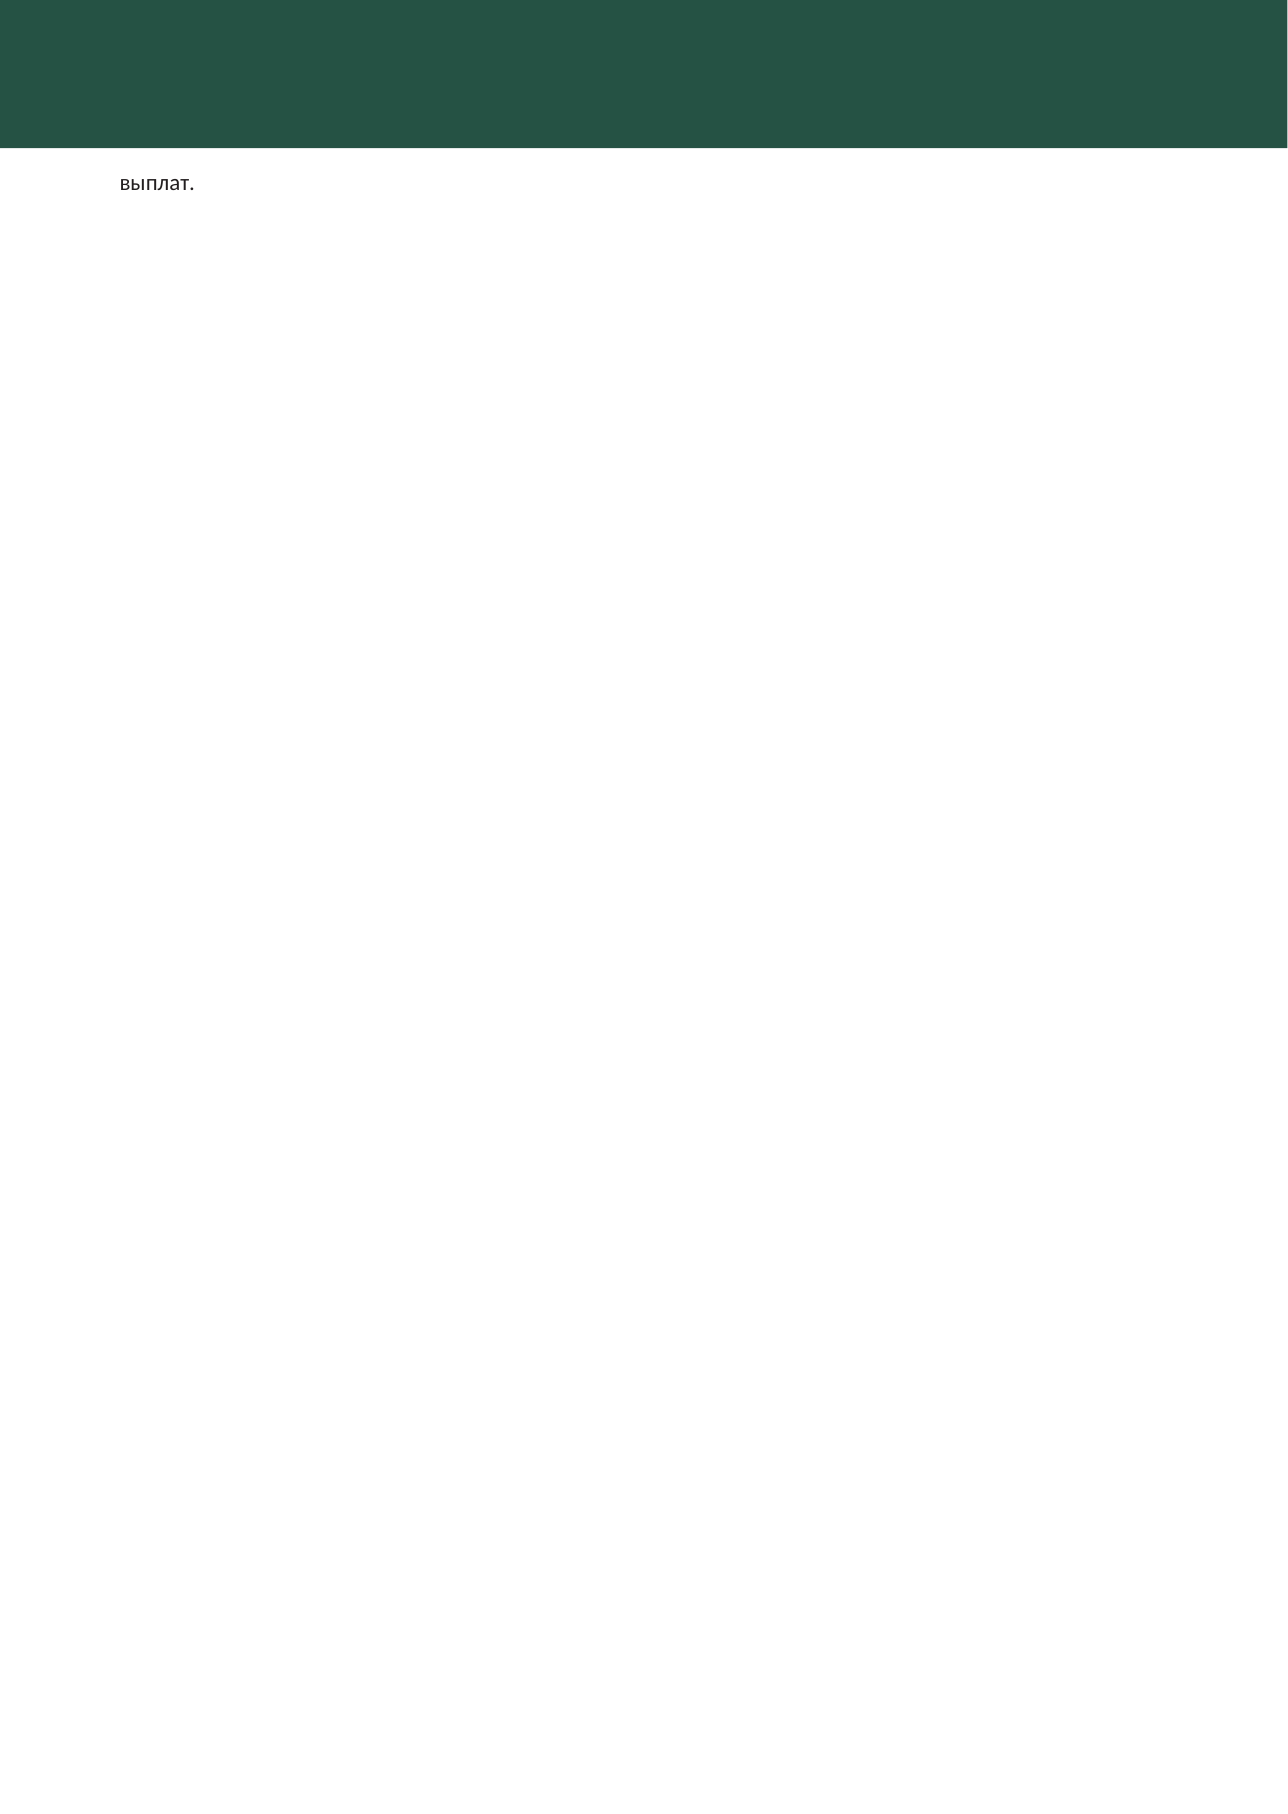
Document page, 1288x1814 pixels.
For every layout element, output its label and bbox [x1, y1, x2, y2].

text [119, 169, 1122, 196]
